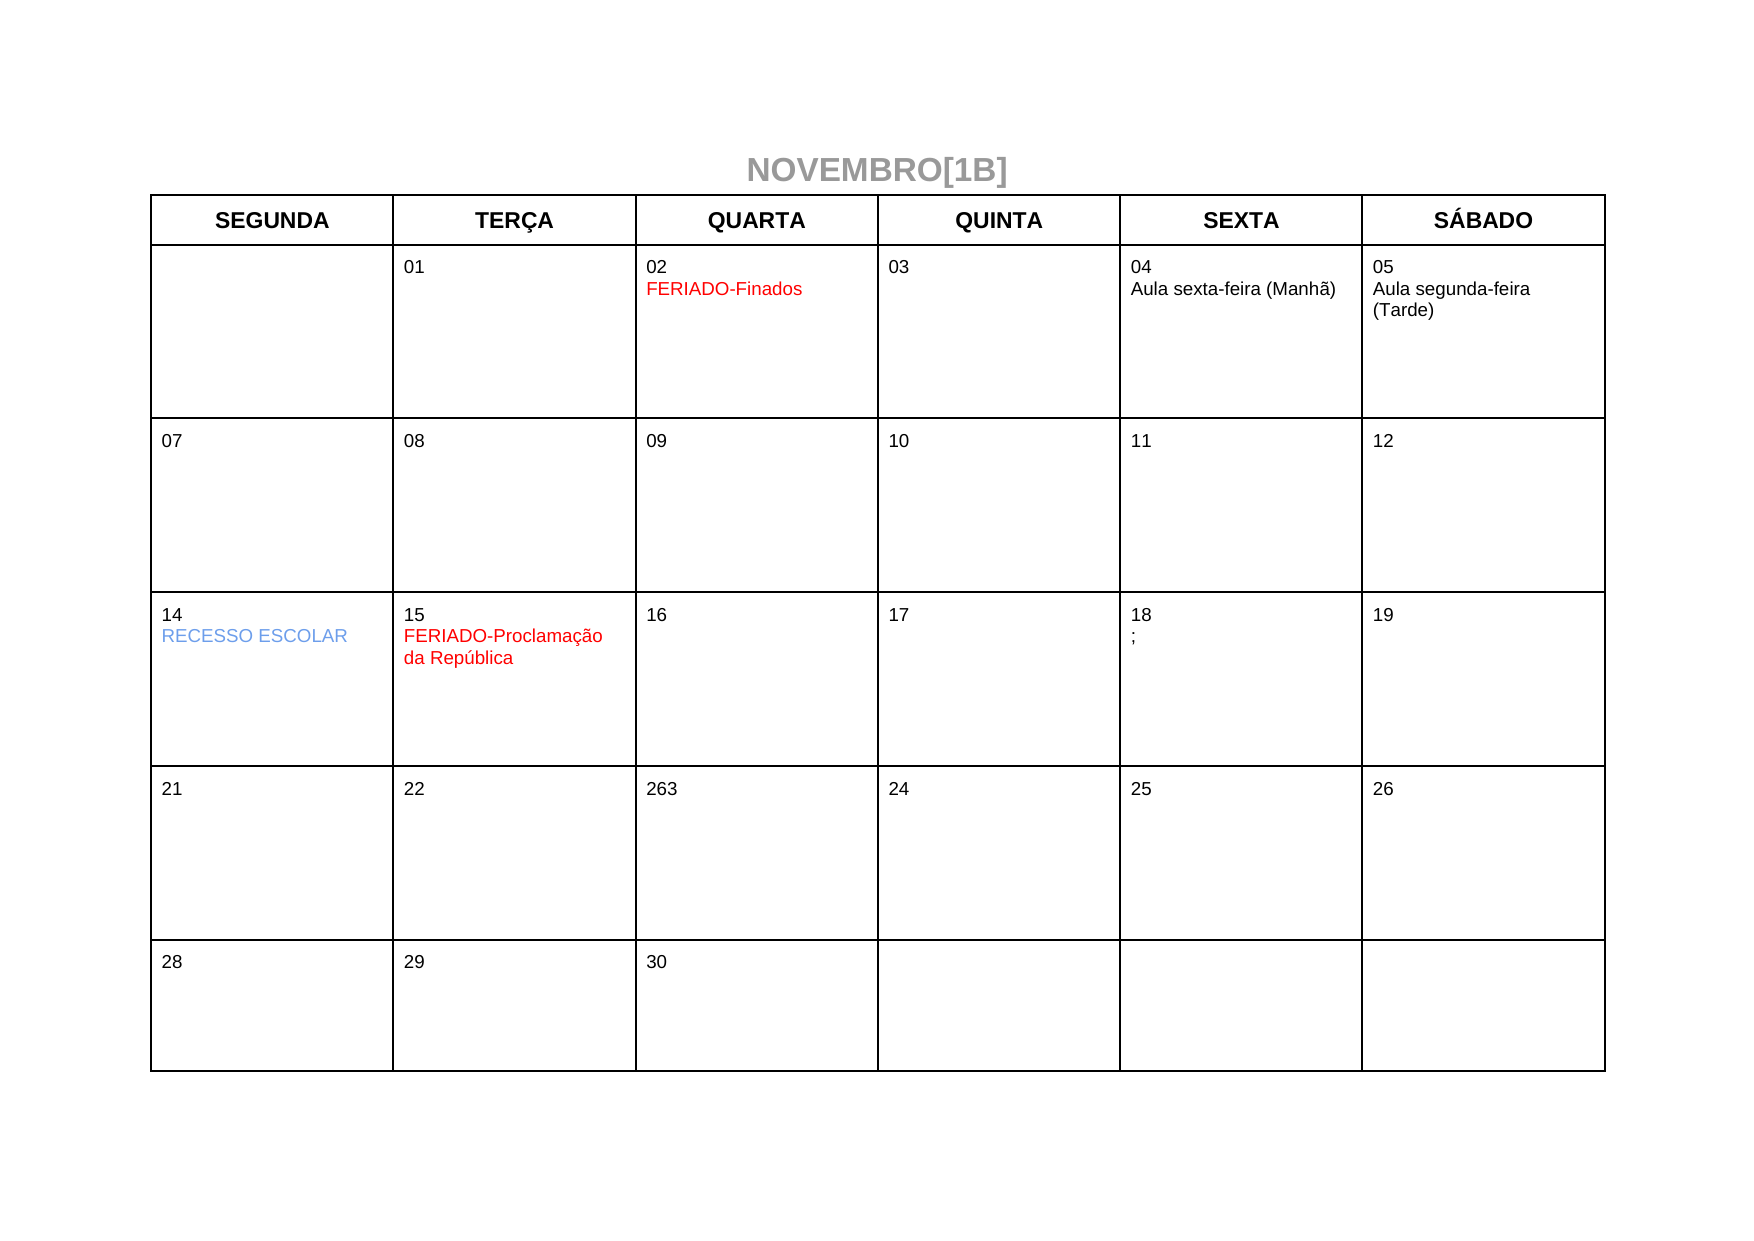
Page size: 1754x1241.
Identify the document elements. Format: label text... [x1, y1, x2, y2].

table_cell [152, 246, 392, 417]
table_cell [1121, 941, 1361, 1069]
table_cell 21 [152, 767, 392, 939]
text NOVEMBRO[1B] [150, 150, 1604, 188]
table_cell 26 [1363, 767, 1604, 939]
table_cell 02 FERIADO-Finados [637, 246, 877, 417]
table_cell 01 [394, 246, 635, 417]
table_header SEGUNDA [152, 196, 392, 243]
table_header QUARTA [637, 196, 877, 243]
table_cell 15 FERIADO-Proclamação da República [394, 593, 635, 765]
table_cell 30 [637, 941, 877, 1069]
table_header QUINTA [879, 196, 1119, 243]
table_header SÁBADO [1363, 196, 1604, 243]
table_cell 17 [879, 593, 1119, 765]
table_cell 08 [394, 419, 635, 591]
table_header SEXTA [1121, 196, 1361, 243]
table_cell 14 RECESSO ESCOLAR [152, 593, 392, 765]
table_cell [1363, 941, 1604, 1069]
table_cell 19 [1363, 593, 1604, 765]
table_cell [879, 941, 1119, 1069]
table_cell 07 [152, 419, 392, 591]
table_cell 03 [879, 246, 1119, 417]
table_cell 28 [152, 941, 392, 1069]
table_cell 263 [637, 767, 877, 939]
table_cell 22 [394, 767, 635, 939]
table_cell 04 Aula sexta-feira (Manhã) [1121, 246, 1361, 417]
table_cell 05 Aula segunda-feira (Tarde) [1363, 246, 1604, 417]
table_cell 11 [1121, 419, 1361, 591]
table_cell 16 [637, 593, 877, 765]
table_cell 12 [1363, 419, 1604, 591]
table_header TERÇA [394, 196, 635, 243]
table_cell 18 ; [1121, 593, 1361, 765]
table_cell 10 [879, 419, 1119, 591]
table_cell 24 [879, 767, 1119, 939]
table_cell 29 [394, 941, 635, 1069]
table_cell 09 [637, 419, 877, 591]
table_cell 25 [1121, 767, 1361, 939]
